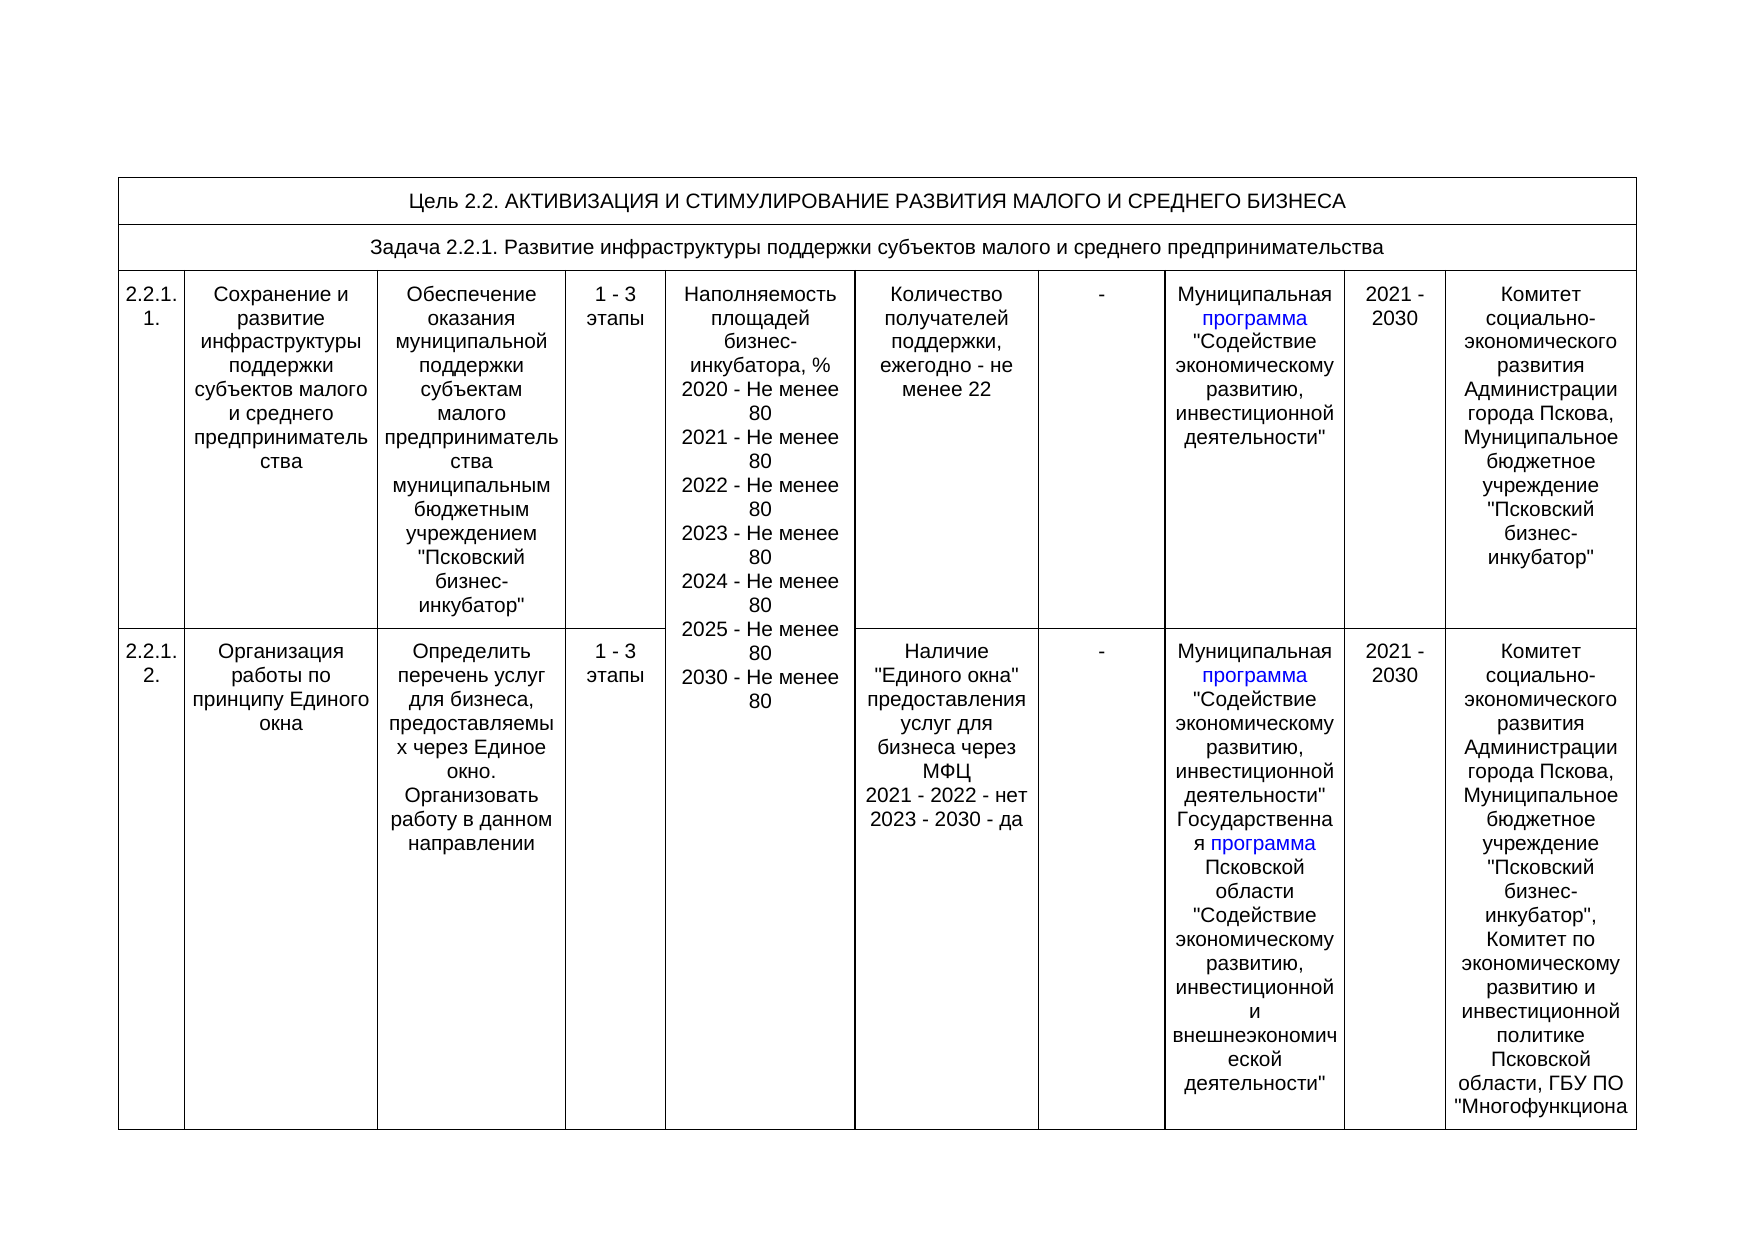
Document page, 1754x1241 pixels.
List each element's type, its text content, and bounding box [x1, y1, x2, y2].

table_cell 2021 - 2030 [1345, 629, 1445, 1129]
table_cell 2.2.1.1. [119, 271, 184, 627]
table_cell Сохранение и развитие инфраструктуры поддержки субъектов малого и среднего предпринимательства [185, 271, 377, 627]
table_cell 2.2.1.2. [119, 629, 184, 1129]
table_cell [378, 629, 565, 1129]
table_cell Количество получателей поддержки, ежегодно - не менее 22 [856, 271, 1038, 627]
table_cell Муниципальная программа "Содействие экономическому развитию, инвестиционной деятельности" [1166, 271, 1344, 627]
table_cell Цель 2.2. АКТИВИЗАЦИЯ И СТИМУЛИРОВАНИЕ РАЗВИТИЯ МАЛОГО И СРЕДНЕГО БИЗНЕСА [119, 178, 1636, 223]
table_cell 2021 - 2030 [1345, 271, 1445, 627]
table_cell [1166, 629, 1344, 1129]
table_cell Задача 2.2.1. Развитие инфраструктуры поддержки субъектов малого и среднего предпринимательства [119, 225, 1636, 270]
table_cell 1 - 3 этапы [566, 271, 665, 627]
table_cell 1 - 3 этапы [566, 629, 665, 1129]
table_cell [1446, 629, 1636, 1129]
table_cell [856, 629, 1038, 1129]
table_cell Комитет социально-экономического развития Администрации города Пскова, Муниципальное бюджетное учреждение "Псковский бизнес-инкубатор" [1446, 271, 1636, 627]
table_cell - [1039, 629, 1164, 1129]
table_cell - [1039, 271, 1164, 627]
table_cell Обеспечение оказания муниципальной поддержки субъектам малого предпринимательства муниципальным бюджетным учреждением "Псковский бизнес-инкубатор" [378, 271, 565, 627]
table_cell Наполняемость площадей бизнес-инкубатора, % 2020 - Не менее 80 2021 - Не менее 80 2022 - Не менее 80 2023 - Не менее 80 2024 - Не менее 80 2025 - Не менее 80 2030 - Не менее 80 [666, 271, 854, 1129]
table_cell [185, 629, 377, 1129]
